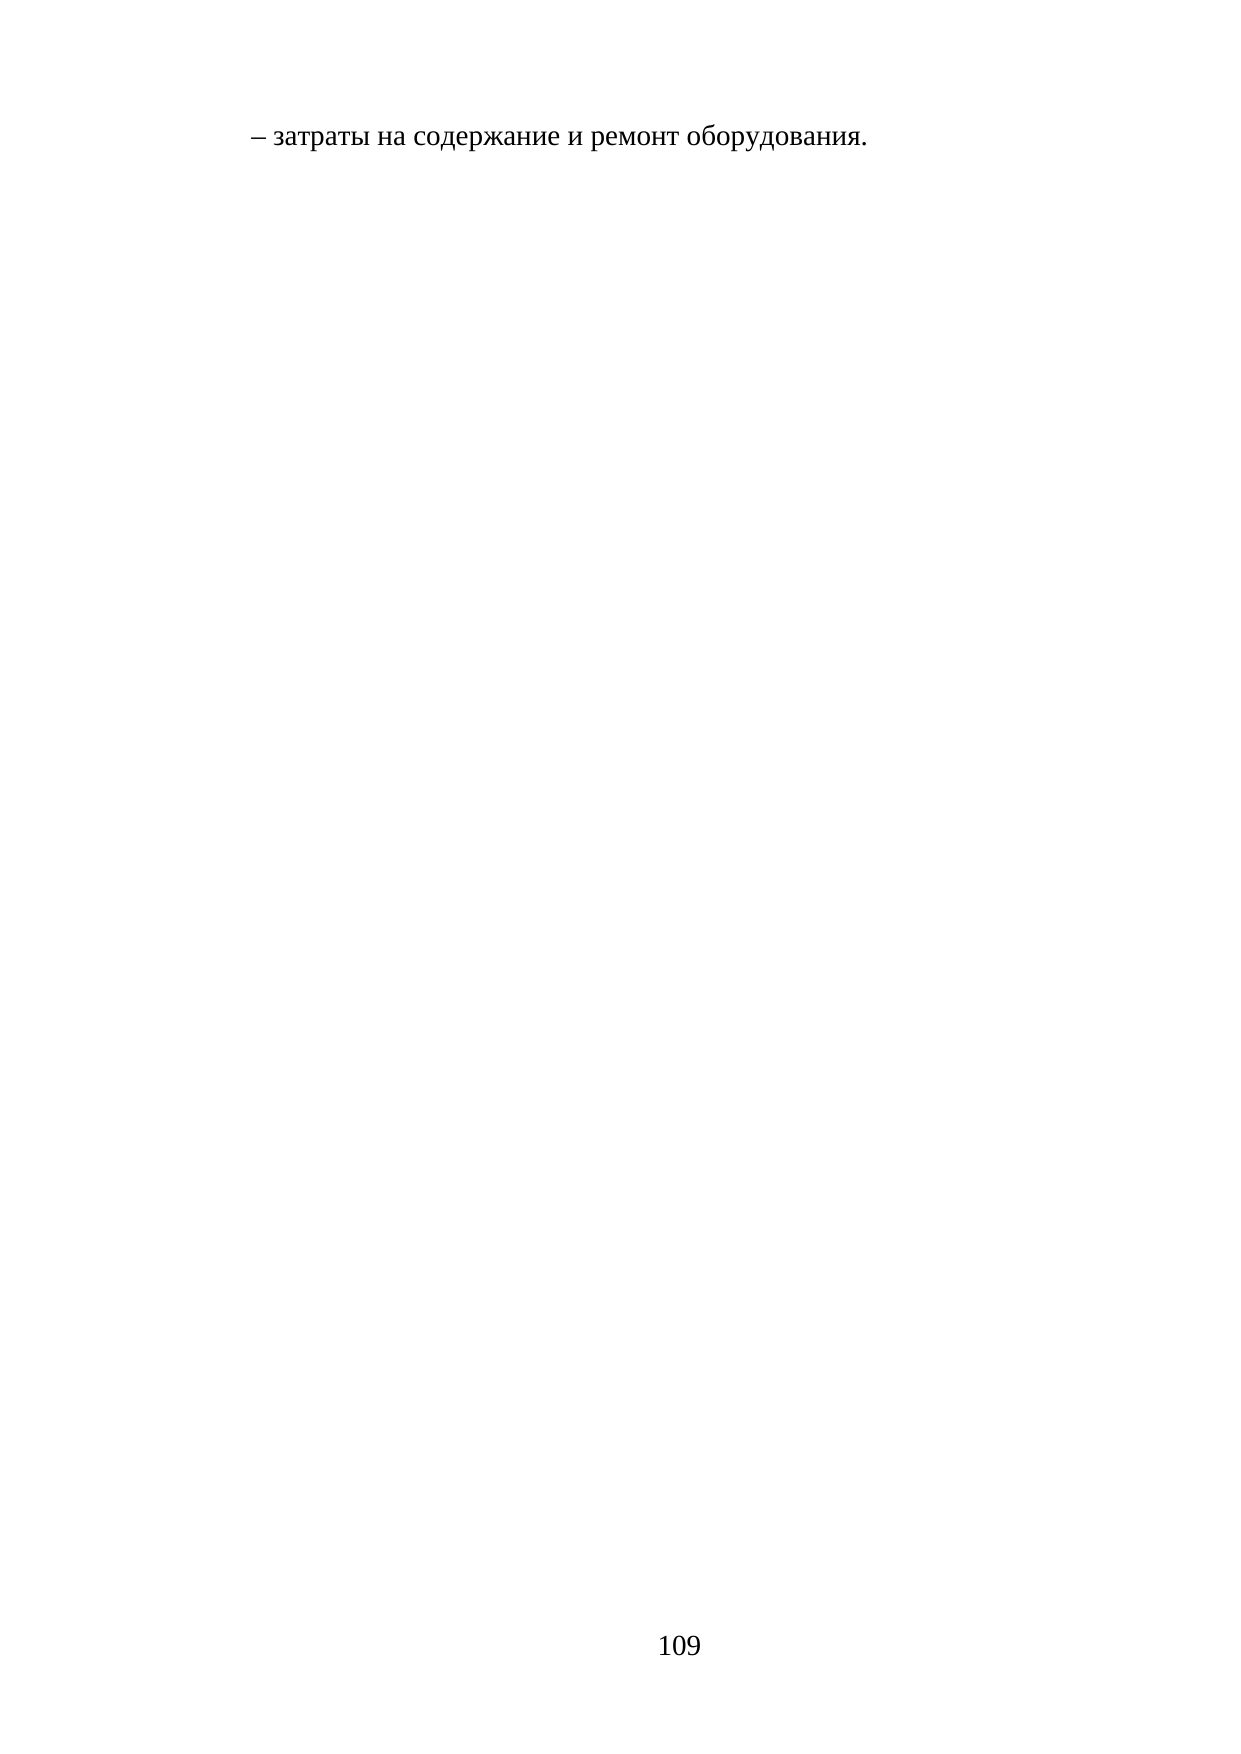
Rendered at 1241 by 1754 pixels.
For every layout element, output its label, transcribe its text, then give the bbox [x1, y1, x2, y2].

text – затраты на содержание и ремонт оборудования. [177, 118, 1181, 152]
